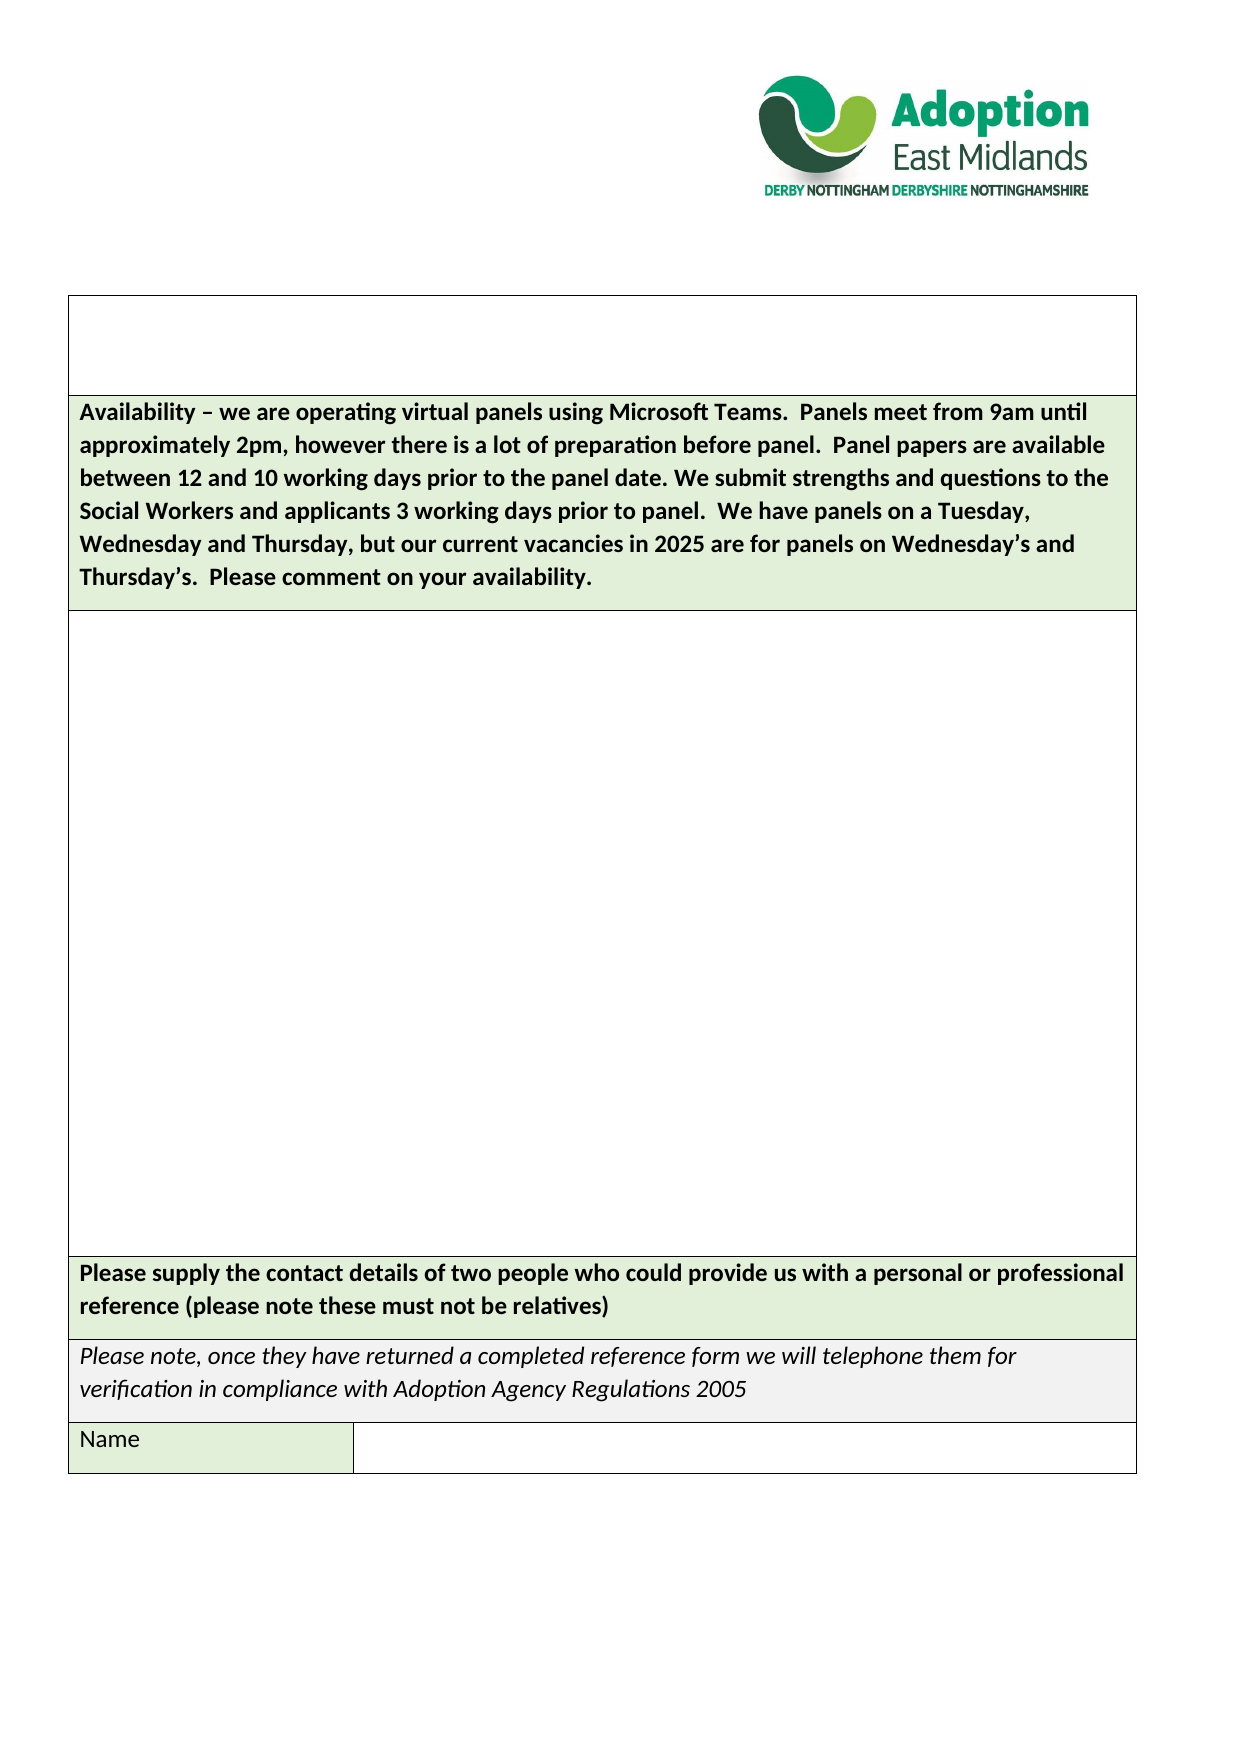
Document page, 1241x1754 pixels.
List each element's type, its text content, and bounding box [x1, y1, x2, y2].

table_cell Please note, once they have returned a completed reference form we will telephone them for verification in compliance with Adoption Agency Regulations 2005 [69, 1340, 1136, 1422]
table_cell [69, 296, 1136, 395]
table_cell Please supply the contact details of two people who could provide us with a personal or professional reference (please note these must not be relatives) [69, 1257, 1136, 1339]
table_cell Availability – we are operating virtual panels using Microsoft Teams. Panels meet from 9am until approximately 2pm, however there is a lot of preparation before panel. Panel papers are available between 12 and 10 working days prior to the panel date. We submit strengths and questions to the Social Workers and applicants 3 working days prior to panel. We have panels on a Tuesday, Wednesday and Thursday, but our current vacancies in 2025 are for panels on Wednesday’s and Thursday’s. Please comment on your availability. [69, 396, 1136, 610]
table_cell [69, 611, 1136, 1256]
table_cell Name [69, 1423, 353, 1473]
table_cell [354, 1423, 1136, 1473]
